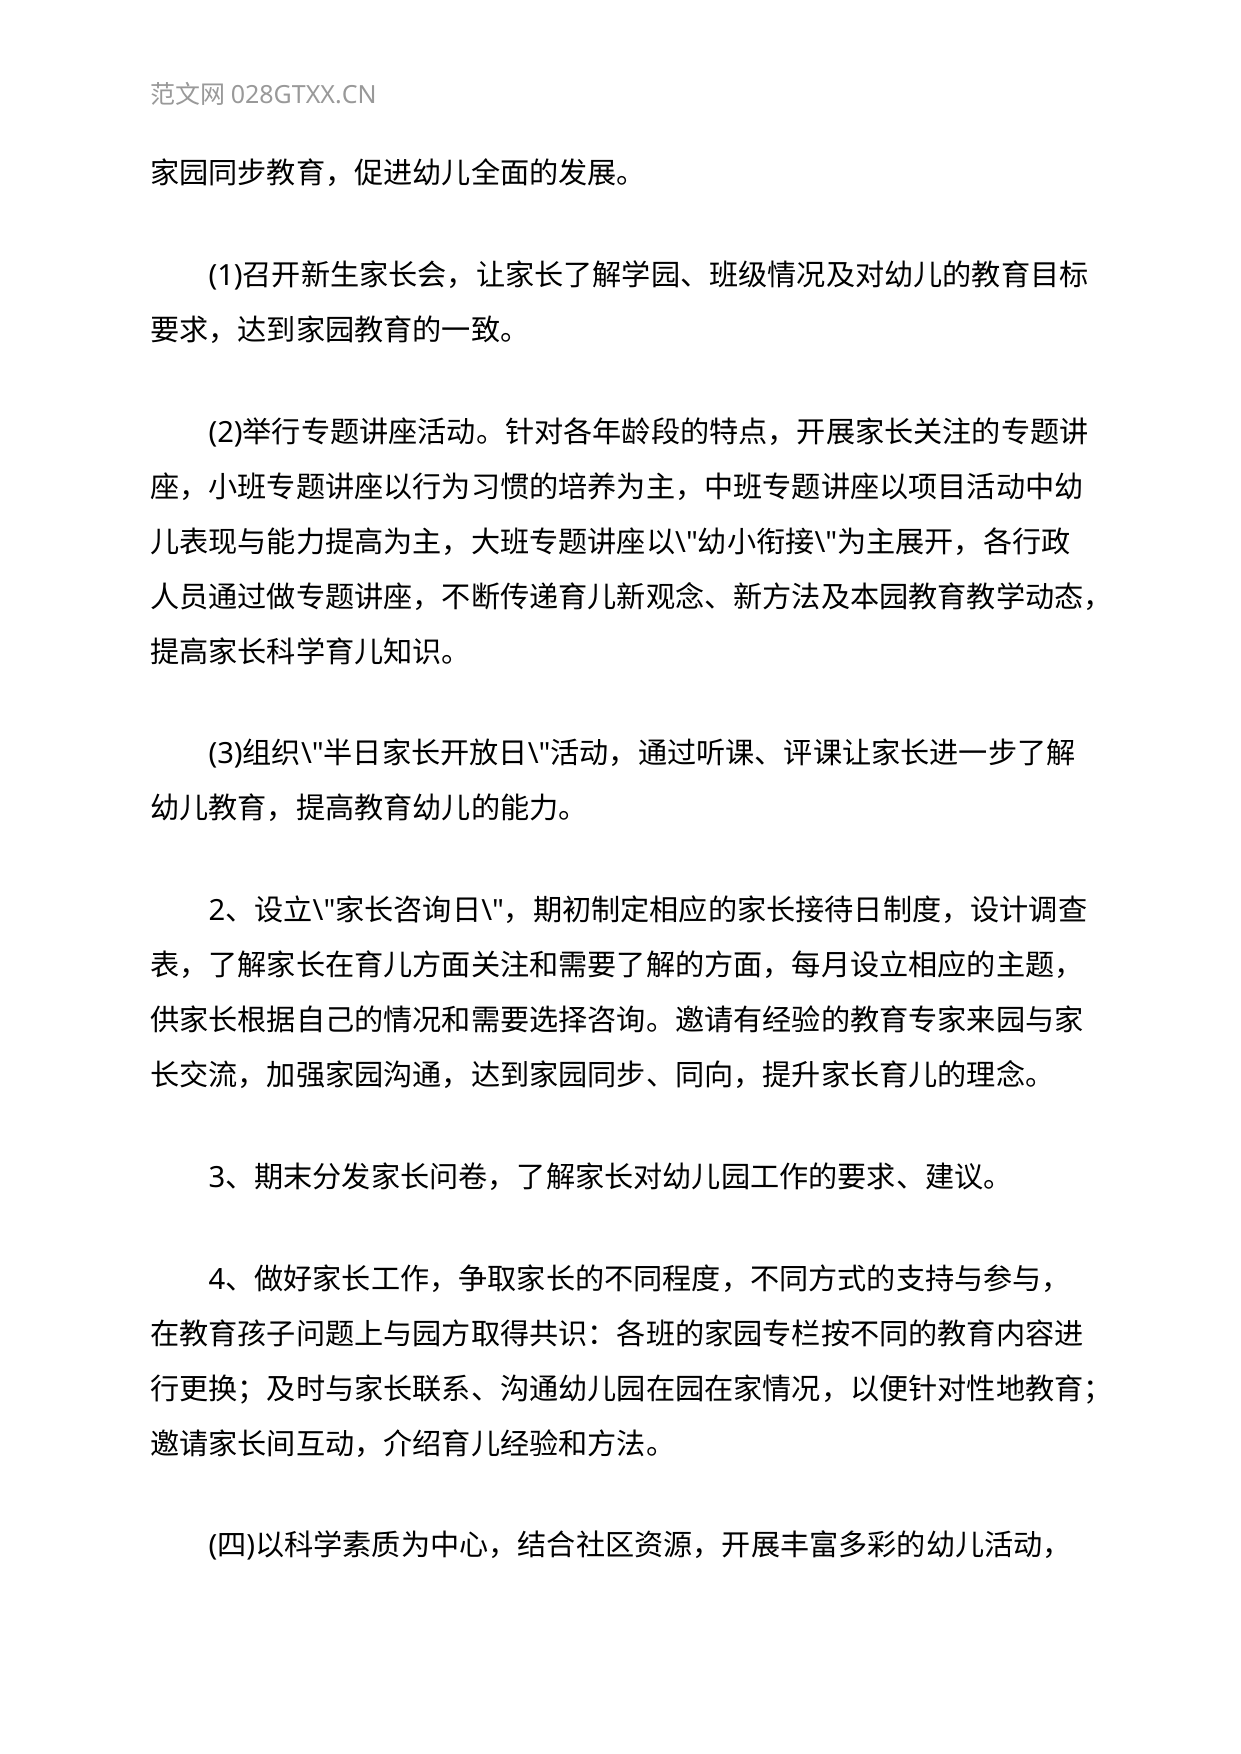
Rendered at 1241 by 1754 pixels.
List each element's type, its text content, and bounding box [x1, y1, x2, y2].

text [150, 1522, 1090, 1564]
text 2、设立\"家长咨询日\"，期初制定相应的家长接待日制度，设计调查表，了解家长在育儿方面关注和需要了解的方面，每月设立相应的主题，供家长根据自己的情况和需要选择咨询。邀请有经验的教育专家来园与家长交流，加强家园沟通，达到家园同步、同向，提升家长育儿的理念。 [150, 887, 1090, 1094]
text 3、期末分发家长问卷，了解家长对幼儿园工作的要求、建议。 [150, 1153, 1090, 1196]
text (3)组织\"半日家长开放日\"活动，通过听课、评课让家长进一步了解幼儿教育，提高教育幼儿的能力。 [150, 730, 1090, 827]
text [150, 150, 1090, 192]
text (1)召开新生家长会，让家长了解学园、班级情况及对幼儿的教育目标要求，达到家园教育的一致。 [150, 252, 1090, 349]
text 4、做好家长工作，争取家长的不同程度，不同方式的支持与参与，在教育孩子问题上与园方取得共识：各班的家园专栏按不同的教育内容进行更换；及时与家长联系、沟通幼儿园在园在家情况，以便针对性地教育；邀请家长间互动，介绍育儿经验和方法。 [150, 1255, 1090, 1462]
text (2)举行专题讲座活动。针对各年龄段的特点，开展家长关注的专题讲座，小班专题讲座以行为习惯的培养为主，中班专题讲座以项目活动中幼儿表现与能力提高为主，大班专题讲座以\"幼小衔接\"为主展开，各行政人员通过做专题讲座，不断传递育儿新观念、新方法及本园教育教学动态，提高家长科学育儿知识。 [150, 408, 1090, 671]
